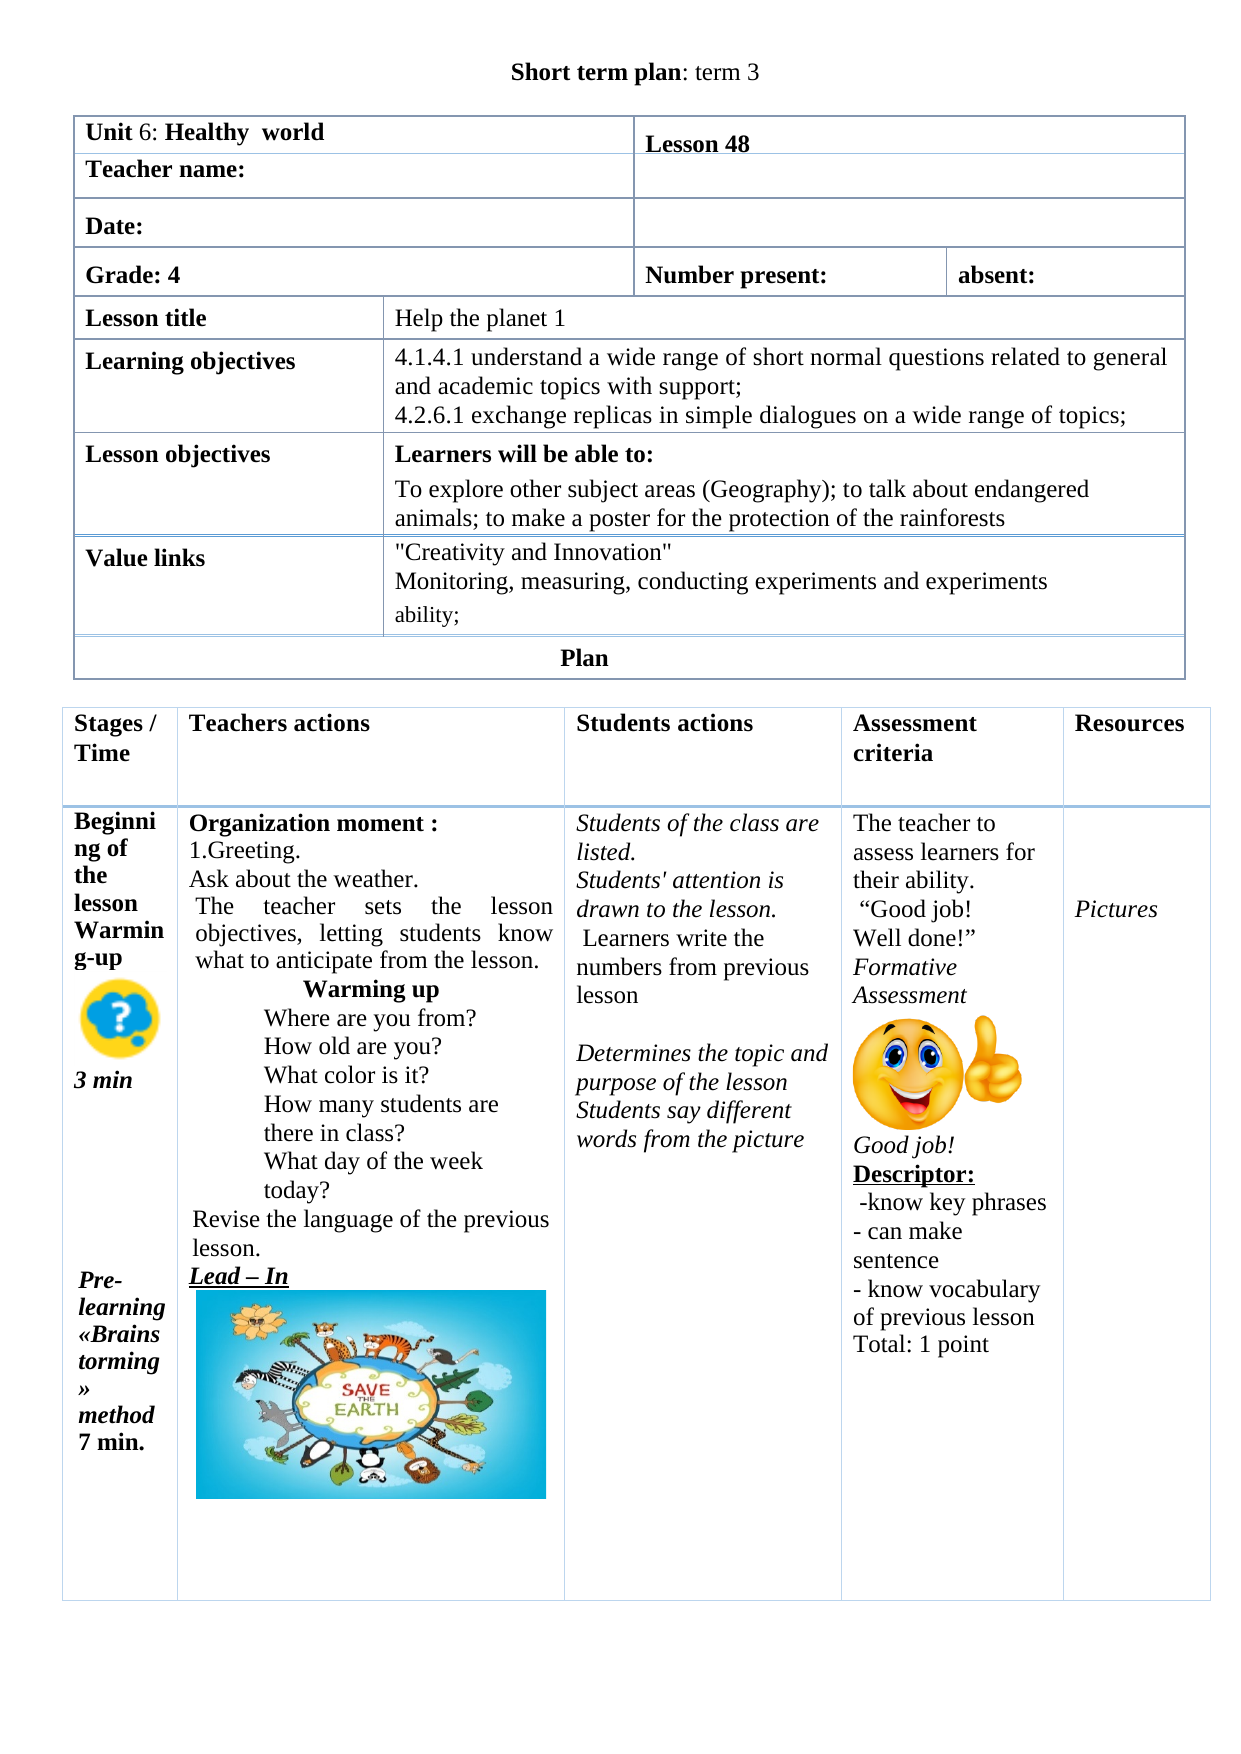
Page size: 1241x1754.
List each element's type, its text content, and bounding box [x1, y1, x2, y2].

text Short term plan: term 3 [74, 59, 1196, 86]
picture [73, 970, 168, 1066]
table_header Stages / Time [63, 708, 177, 805]
table_cell Grade: 4 [75, 248, 633, 295]
table_cell Beginning of the lesson Warming-up 3 min Pre-learning «Brainstorming» method 7 min. [63, 808, 177, 1600]
table_header Students actions [565, 708, 841, 805]
table_header Lesson 48 [635, 117, 1184, 153]
table_cell Plan [75, 637, 1184, 678]
table_cell "Creativity and Innovation" Monitoring, measuring, conducting experiments and experiments ability; [384, 537, 1184, 633]
table_cell Teacher name: [75, 154, 633, 197]
table_cell Lesson title [75, 297, 383, 338]
table_cell Date: [75, 199, 633, 246]
table_cell Learners will be able to: To explore other subject areas (Geography); to talk about endangered animals; to make a poster for the protection of the rainforests [384, 433, 1184, 534]
table_cell Value links [75, 537, 383, 633]
table_cell Help the planet 1 [384, 297, 1184, 338]
table_header Teachers actions [178, 708, 564, 805]
table_cell Lesson objectives [75, 433, 383, 534]
table_cell Learning objectives [75, 340, 383, 432]
table_header Unit 6: Healthy world [75, 117, 633, 153]
table_cell Pictures [1064, 808, 1210, 1600]
table_header Resources [1064, 708, 1210, 805]
table_cell 4.1.4.1 understand a wide range of short normal questions related to general and academic topics with support; 4.2.6.1 exchange replicas in simple dialogues on a wide range of topics; [384, 340, 1184, 432]
table_cell Number present: [635, 248, 946, 295]
table_cell absent: [947, 248, 1184, 295]
table_cell Students of the class are listed. Students' attention is drawn to the lesson. Learners write the numbers from previous lesson Determines the topic and purpose of the lesson Students say different words from the picture [565, 808, 841, 1600]
table_header Assessment criteria [842, 708, 1063, 805]
picture [852, 1009, 1025, 1130]
table_cell Organization moment : 1.Greeting. Ask about the weather. The teacher sets the lesson objectives, letting students know what to anticipate from the lesson. Warming up Where are you from? How old are you? What color is it? How many students are there in class? What day of the week today? Revise the language of the previous lesson. Lead – In [178, 808, 564, 1600]
table_cell [635, 154, 1184, 197]
table_cell The teacher to assess learners for their ability. “Good job! Well done!” Formative Assessment Good job! Descriptor: -know key phrases - can make sentence - know vocabulary of previous lesson Total: 1 point [842, 808, 1063, 1600]
table_cell [635, 199, 1184, 246]
picture [204, 1295, 539, 1499]
